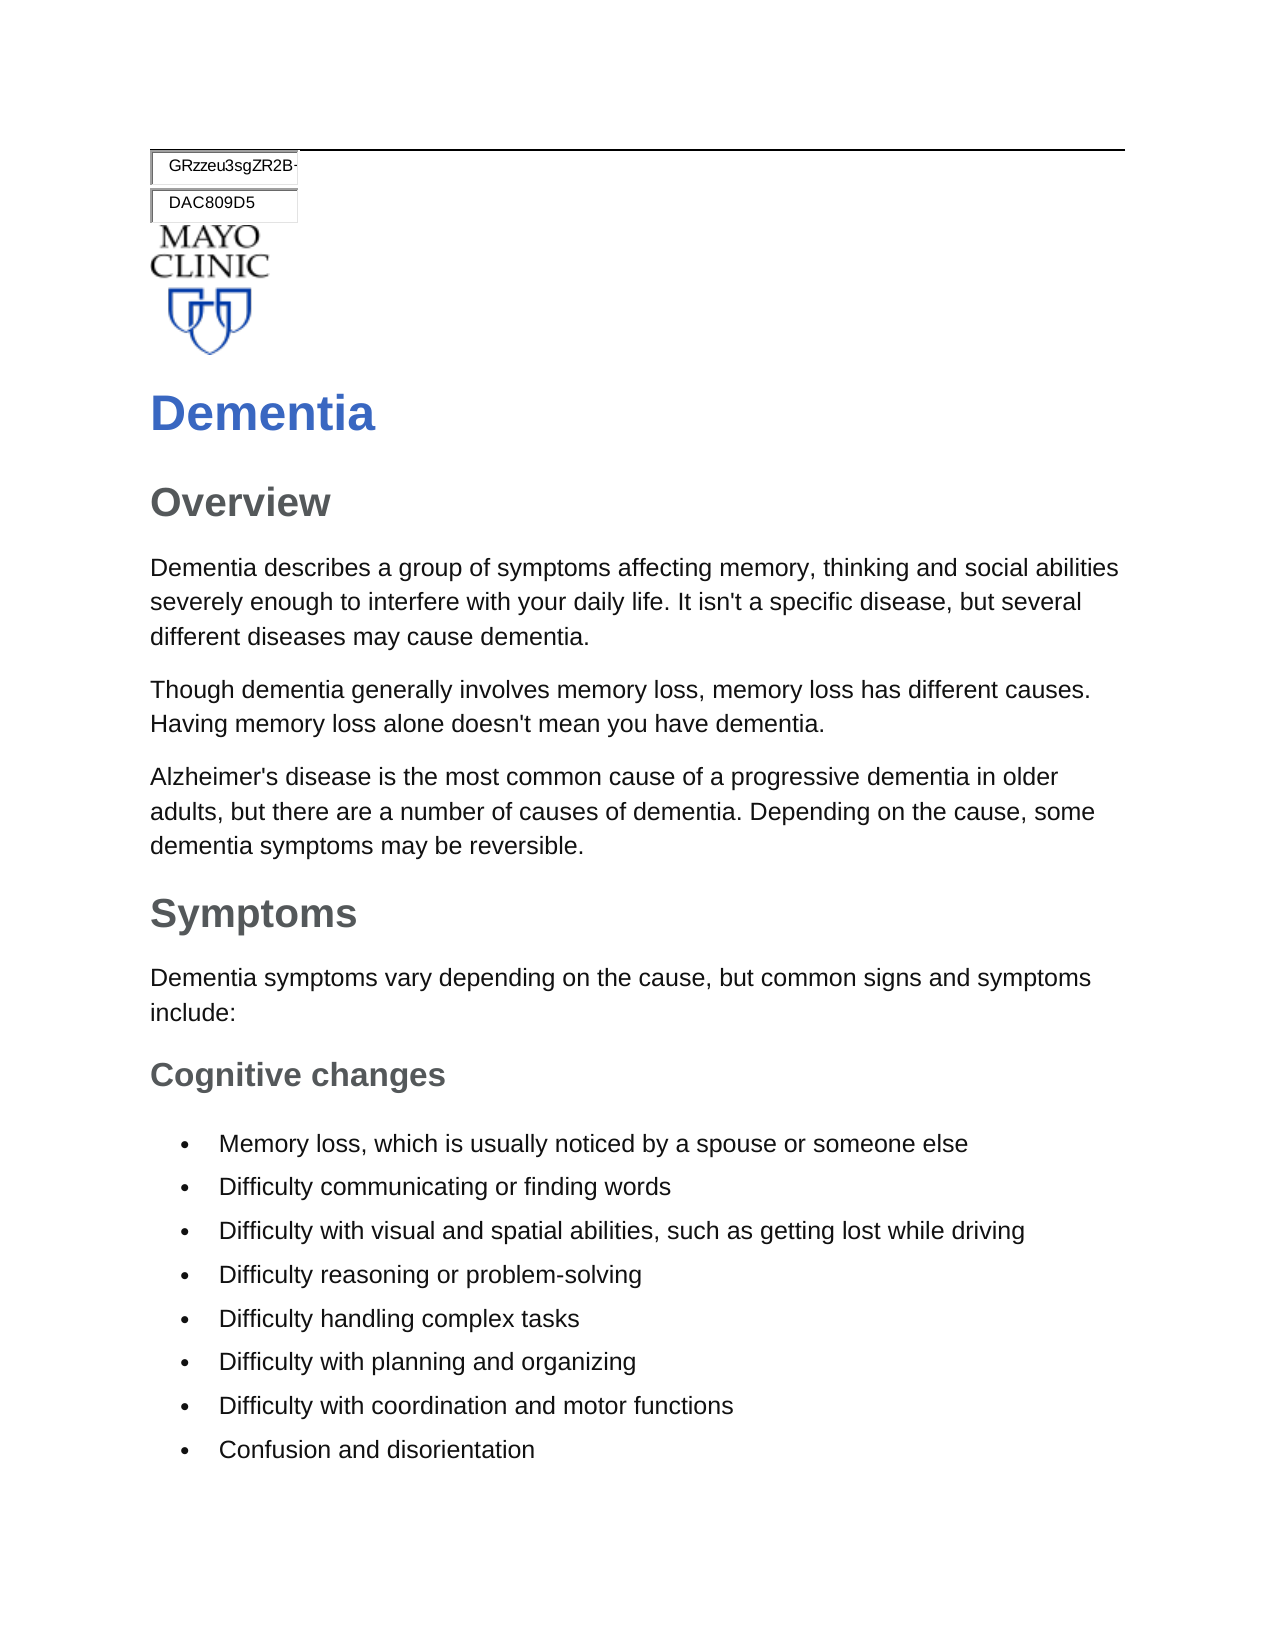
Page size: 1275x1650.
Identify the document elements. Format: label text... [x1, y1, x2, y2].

text Cognitive changes [150, 1055, 1125, 1094]
text Overview [150, 478, 1125, 525]
text Dementia describes a group of symptoms affecting memory, thinking and social abilities severely enough to interfere with your daily life. It isn't a specific disease, but several different diseases may cause dementia. [150, 547, 1125, 650]
text Alzheimer's disease is the most common cause of a progressive dementia in older adults, but there are a number of causes of dementia. Depending on the cause, some dementia symptoms may be reversible. [150, 757, 1125, 860]
picture [150, 225, 270, 355]
list Memory loss, which is usually noticed by a spouse or someone else [181, 1123, 1125, 1157]
text Though dementia generally involves memory loss, memory loss has different causes. Having memory loss alone doesn't mean you have dementia. [150, 669, 1125, 738]
list Difficulty reasoning or problem-solving [181, 1254, 1125, 1289]
list Difficulty with visual and spatial abilities, such as getting lost while driving [181, 1211, 1125, 1245]
text Dementia [150, 383, 1125, 441]
list Difficulty handling complex tasks [181, 1298, 1125, 1332]
list Difficulty communicating or finding words [181, 1167, 1125, 1201]
text Symptoms [150, 889, 1125, 936]
list Difficulty with coordination and motor functions [181, 1386, 1125, 1420]
list Confusion and disorientation [181, 1429, 1125, 1464]
text Dementia symptoms vary depending on the cause, but common signs and symptoms include: [150, 957, 1125, 1026]
list Difficulty with planning and organizing [181, 1342, 1125, 1376]
